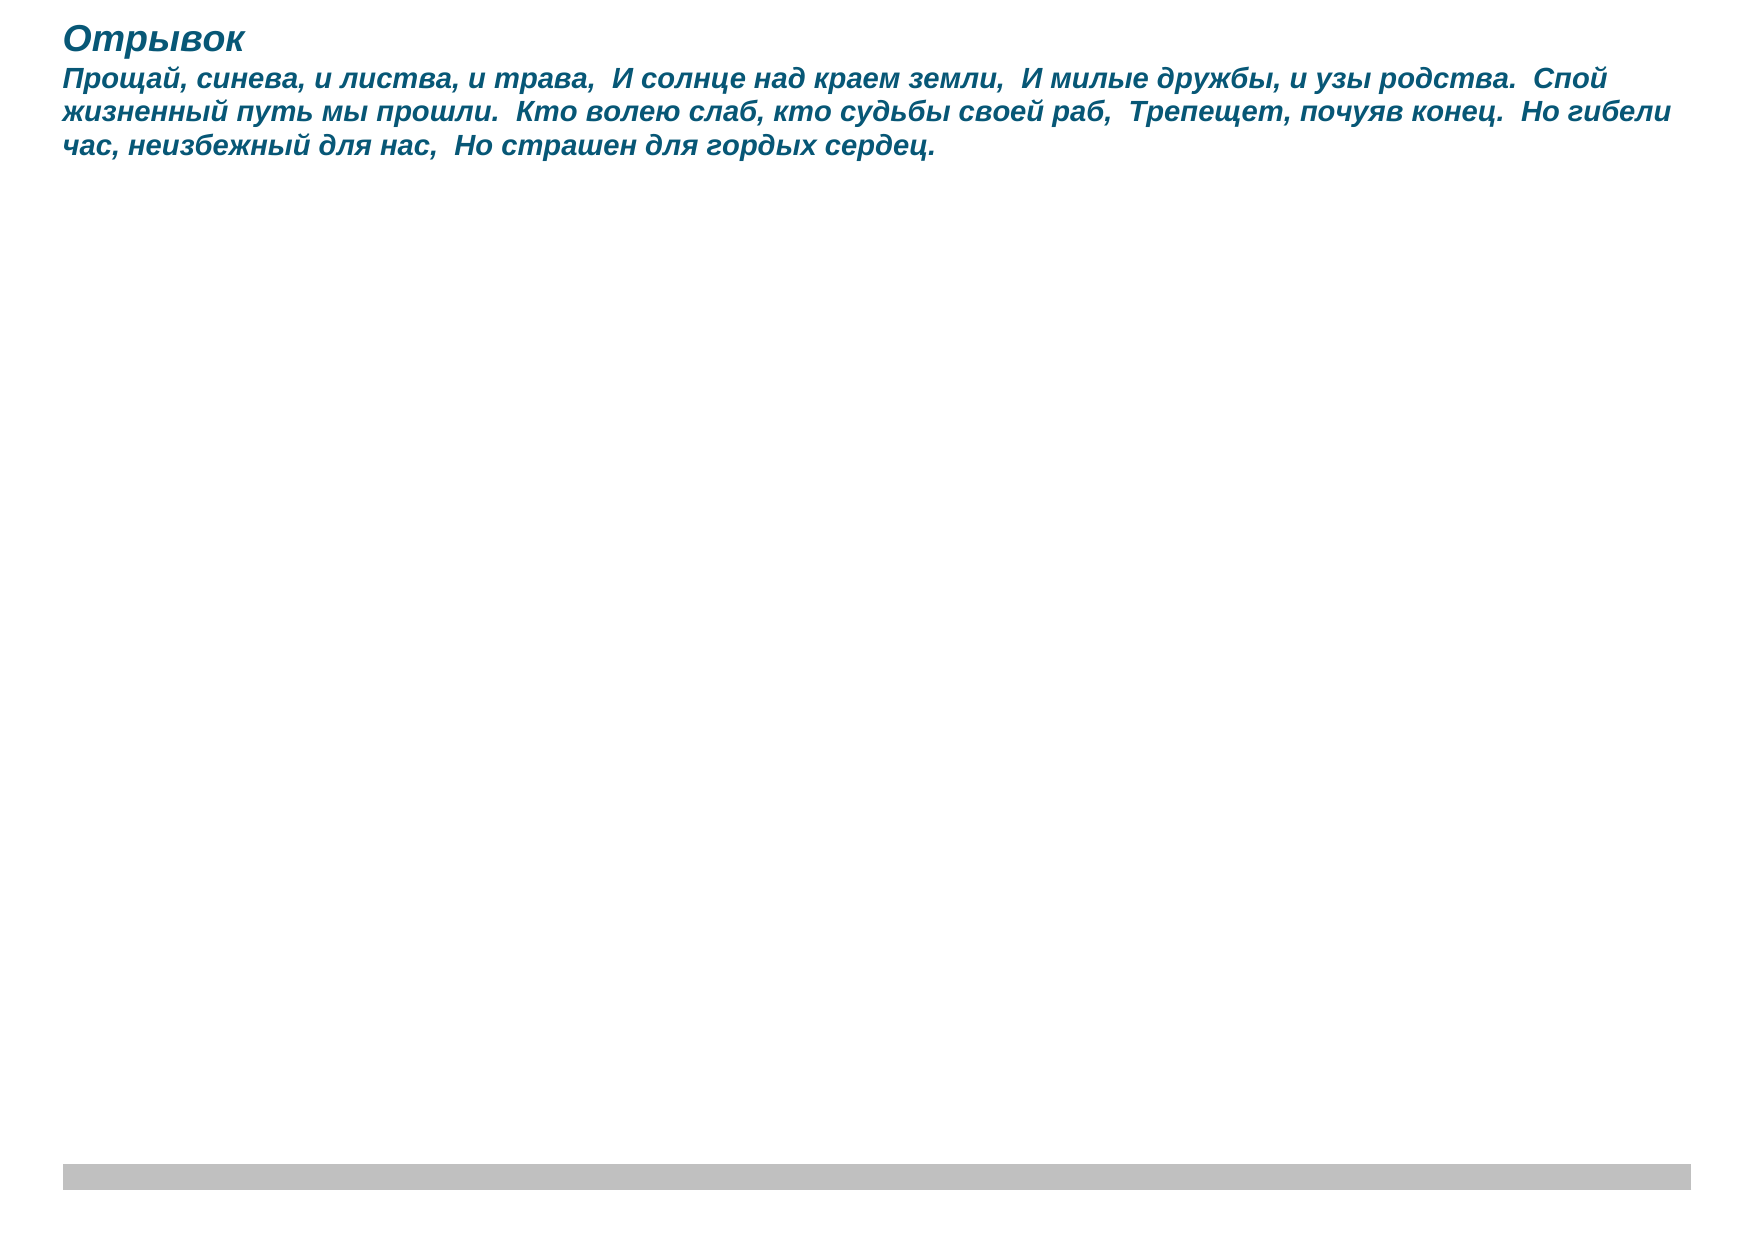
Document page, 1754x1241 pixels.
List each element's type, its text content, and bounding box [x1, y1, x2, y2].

subtitle Отрывок [62, 17, 1691, 60]
text Прощай, синева, и листва, и трава, [62, 61, 1691, 161]
